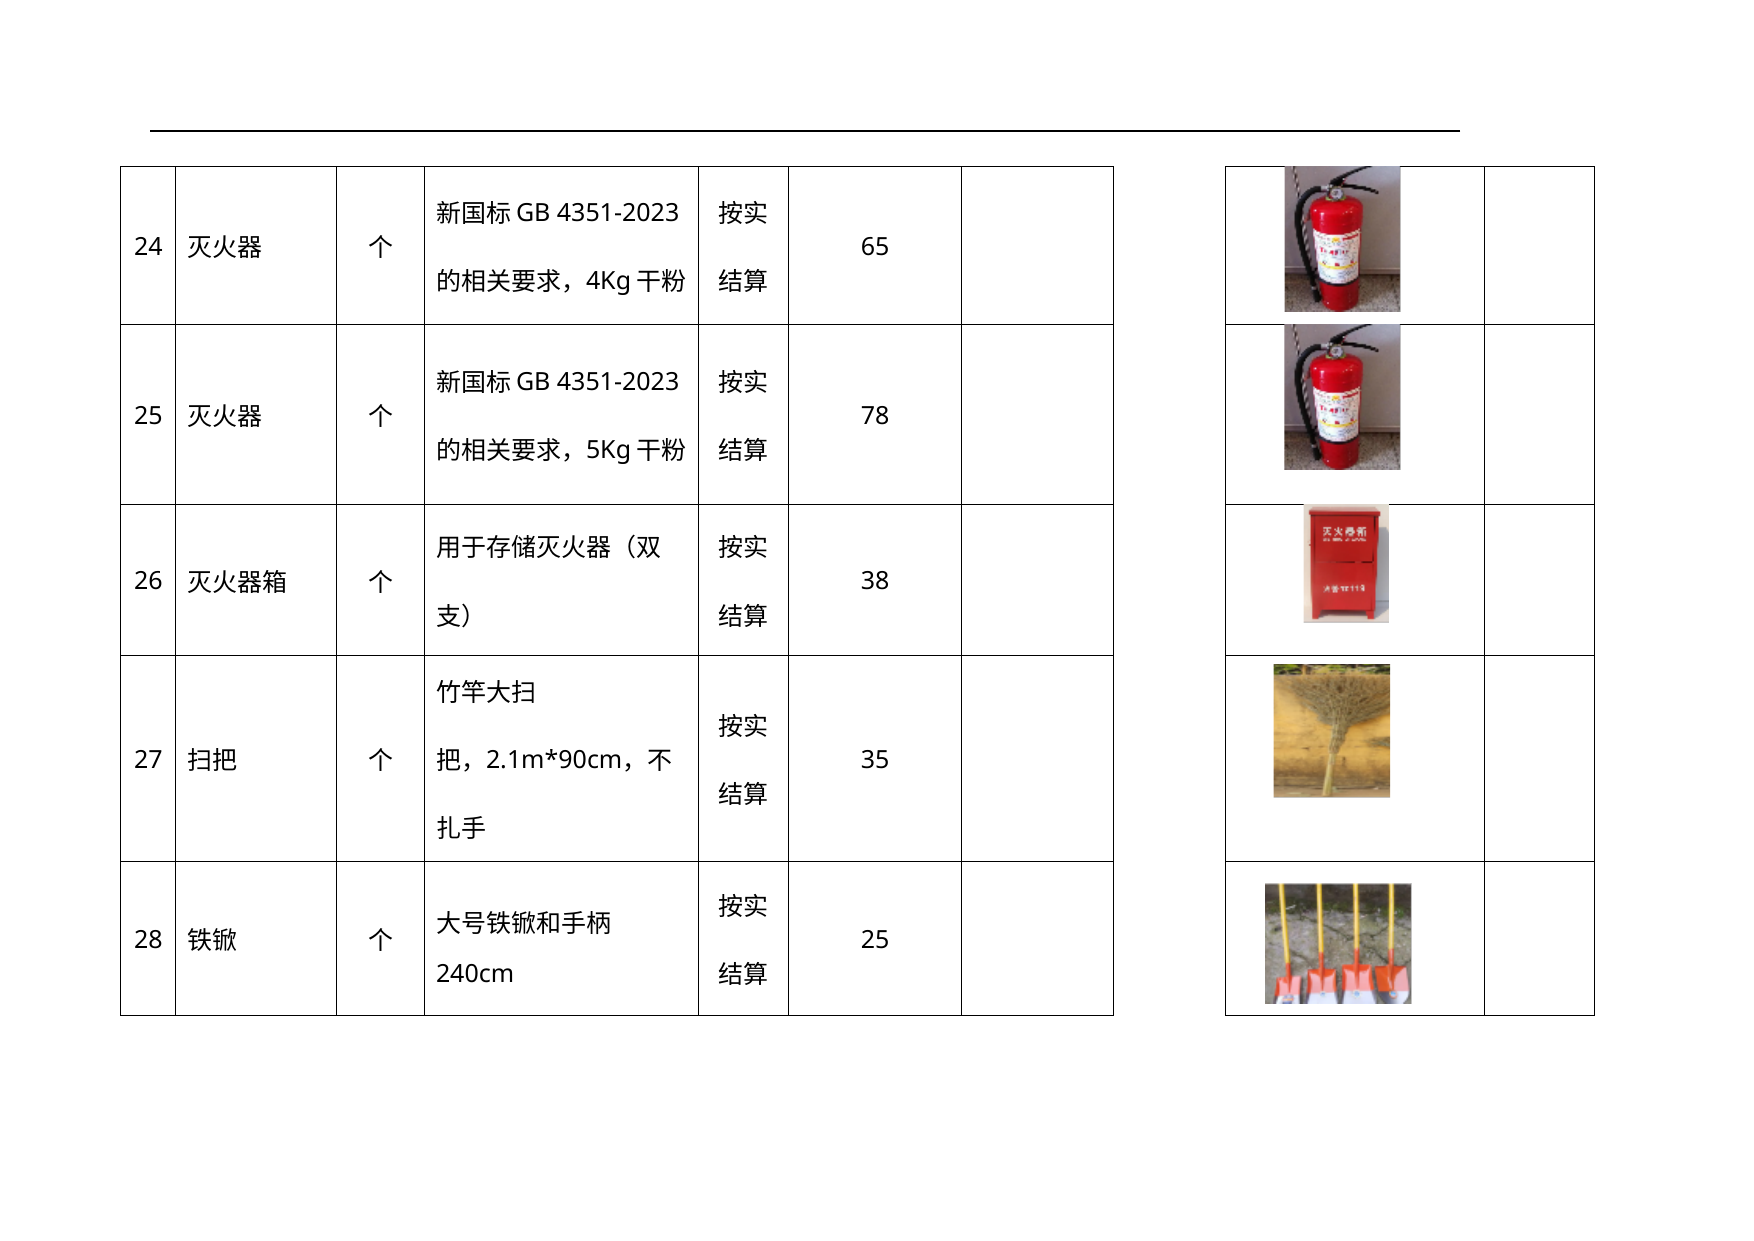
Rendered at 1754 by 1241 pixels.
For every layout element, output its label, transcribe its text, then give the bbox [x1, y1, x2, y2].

table_cell 按实结算 [699, 167, 788, 324]
table_cell 按实结算 [699, 656, 788, 861]
table_cell 按实结算 [699, 505, 788, 655]
table_cell 灭火器箱 [176, 505, 336, 655]
picture [1284, 324, 1402, 470]
table_cell [962, 505, 1113, 655]
table_cell 用于存储灭火器（双支） [425, 505, 698, 655]
table_cell [1226, 167, 1484, 324]
table_cell 25 [789, 862, 961, 1015]
table_cell 个 [337, 325, 424, 504]
table_cell 78 [789, 325, 961, 504]
table_cell 35 [789, 656, 961, 861]
table_cell [962, 167, 1113, 324]
table_cell 按实结算 [699, 862, 788, 1015]
table_cell 38 [789, 505, 961, 655]
table_cell 新国标GB 4351-2023的相关要求，4Kg干粉 [425, 167, 698, 324]
table_cell [962, 656, 1113, 861]
table_cell 铁锨 [176, 862, 336, 1015]
table_cell 大号铁锨和手柄240cm [425, 862, 698, 1015]
picture [1303, 504, 1389, 624]
table_cell [1485, 656, 1594, 861]
table_cell 灭火器 [176, 167, 336, 324]
table_cell 个 [337, 862, 424, 1015]
table_cell 个 [337, 505, 424, 655]
table_cell [1226, 325, 1484, 504]
table_cell 65 [789, 167, 961, 324]
table_cell [1485, 505, 1594, 655]
table_cell 个 [337, 656, 424, 861]
table_cell 灭火器 [176, 325, 336, 504]
table_cell 扫把 [176, 656, 336, 861]
table_cell 27 [121, 656, 175, 861]
table_cell [962, 325, 1113, 504]
table_cell 26 [121, 505, 175, 655]
table_cell 新国标GB 4351-2023的相关要求，5Kg干粉 [425, 325, 698, 504]
table_cell [1485, 167, 1594, 324]
table_cell 25 [121, 325, 175, 504]
picture [1284, 166, 1402, 312]
table_cell 28 [121, 862, 175, 1015]
table_cell 按实结算 [699, 325, 788, 504]
table_cell [1485, 862, 1594, 1015]
table_cell 个 [337, 167, 424, 324]
table_cell [962, 862, 1113, 1015]
table_cell 24 [121, 167, 175, 324]
table_cell [1226, 862, 1484, 1015]
table_cell [1226, 656, 1484, 861]
table_cell [1485, 325, 1594, 504]
table_cell [1226, 505, 1484, 655]
picture [1265, 883, 1413, 1004]
picture [1273, 664, 1391, 799]
table_cell 竹竿大扫把，2.1m*90cm，不扎手 [425, 656, 698, 861]
